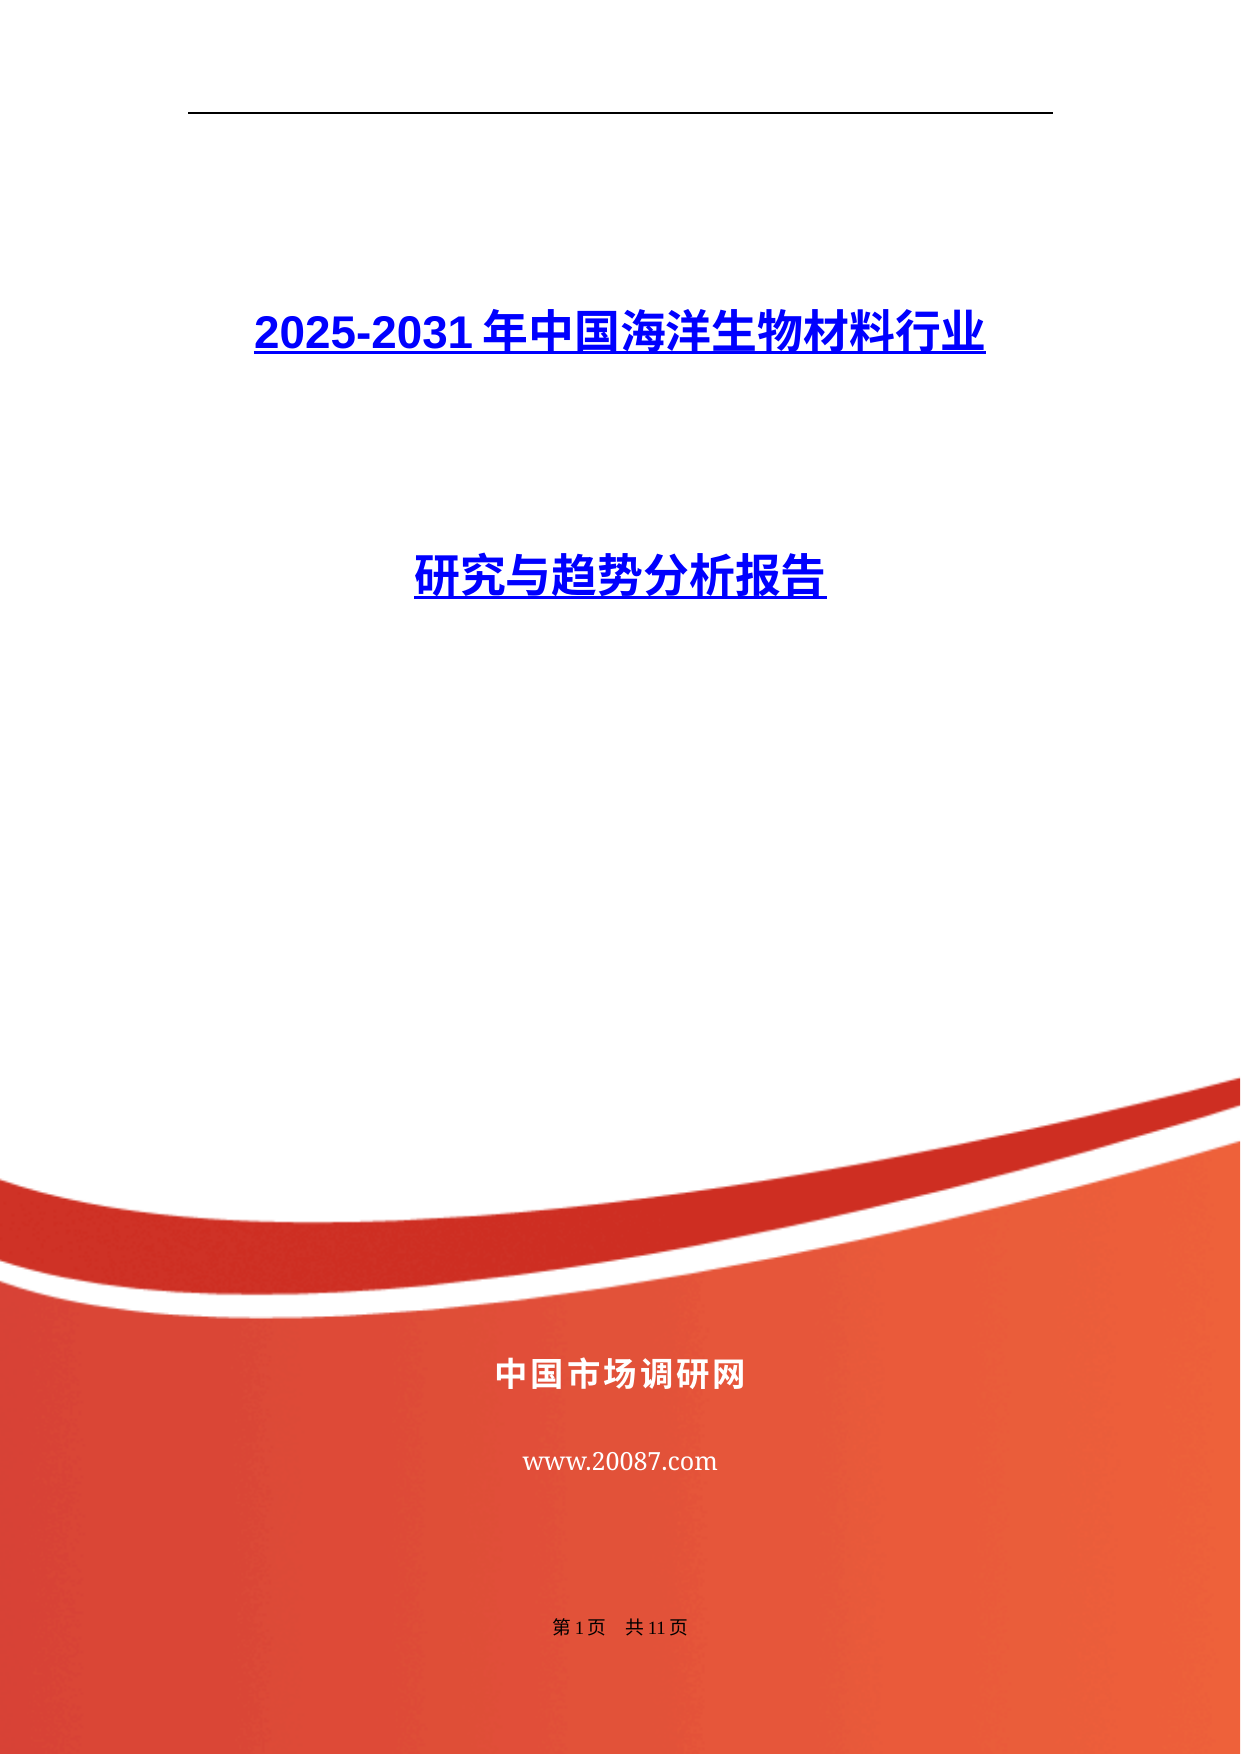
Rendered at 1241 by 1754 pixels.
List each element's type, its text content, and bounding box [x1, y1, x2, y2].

subtitle 中国市场调研网 [187, 1339, 1053, 1404]
table_header 2025-2031年中国海洋生物材料行业研究与趋势分析报告 [188, 207, 1053, 773]
text www.20087.com [187, 1428, 1053, 1493]
picture [0, 1006, 1241, 1754]
